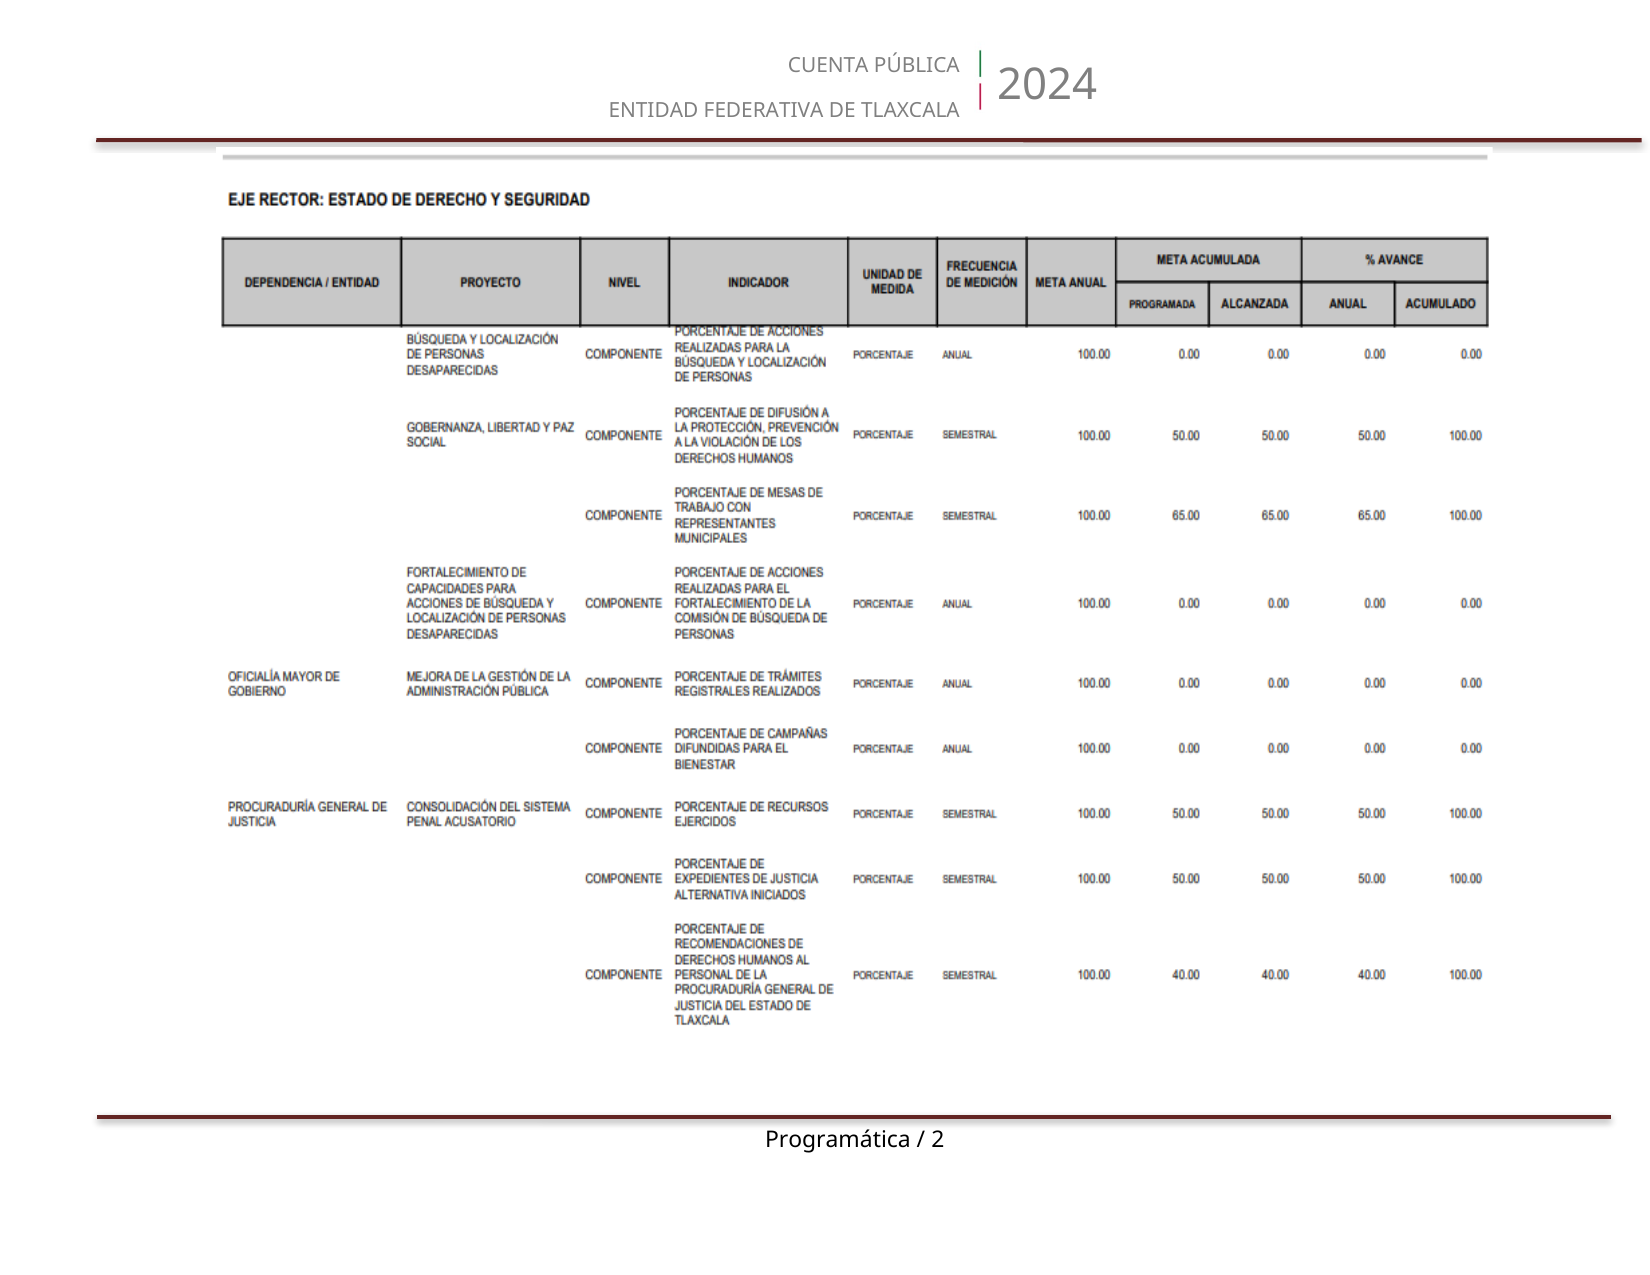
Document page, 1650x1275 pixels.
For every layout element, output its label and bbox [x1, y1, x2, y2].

picture [216, 147, 1493, 1043]
picture [974, 41, 991, 113]
